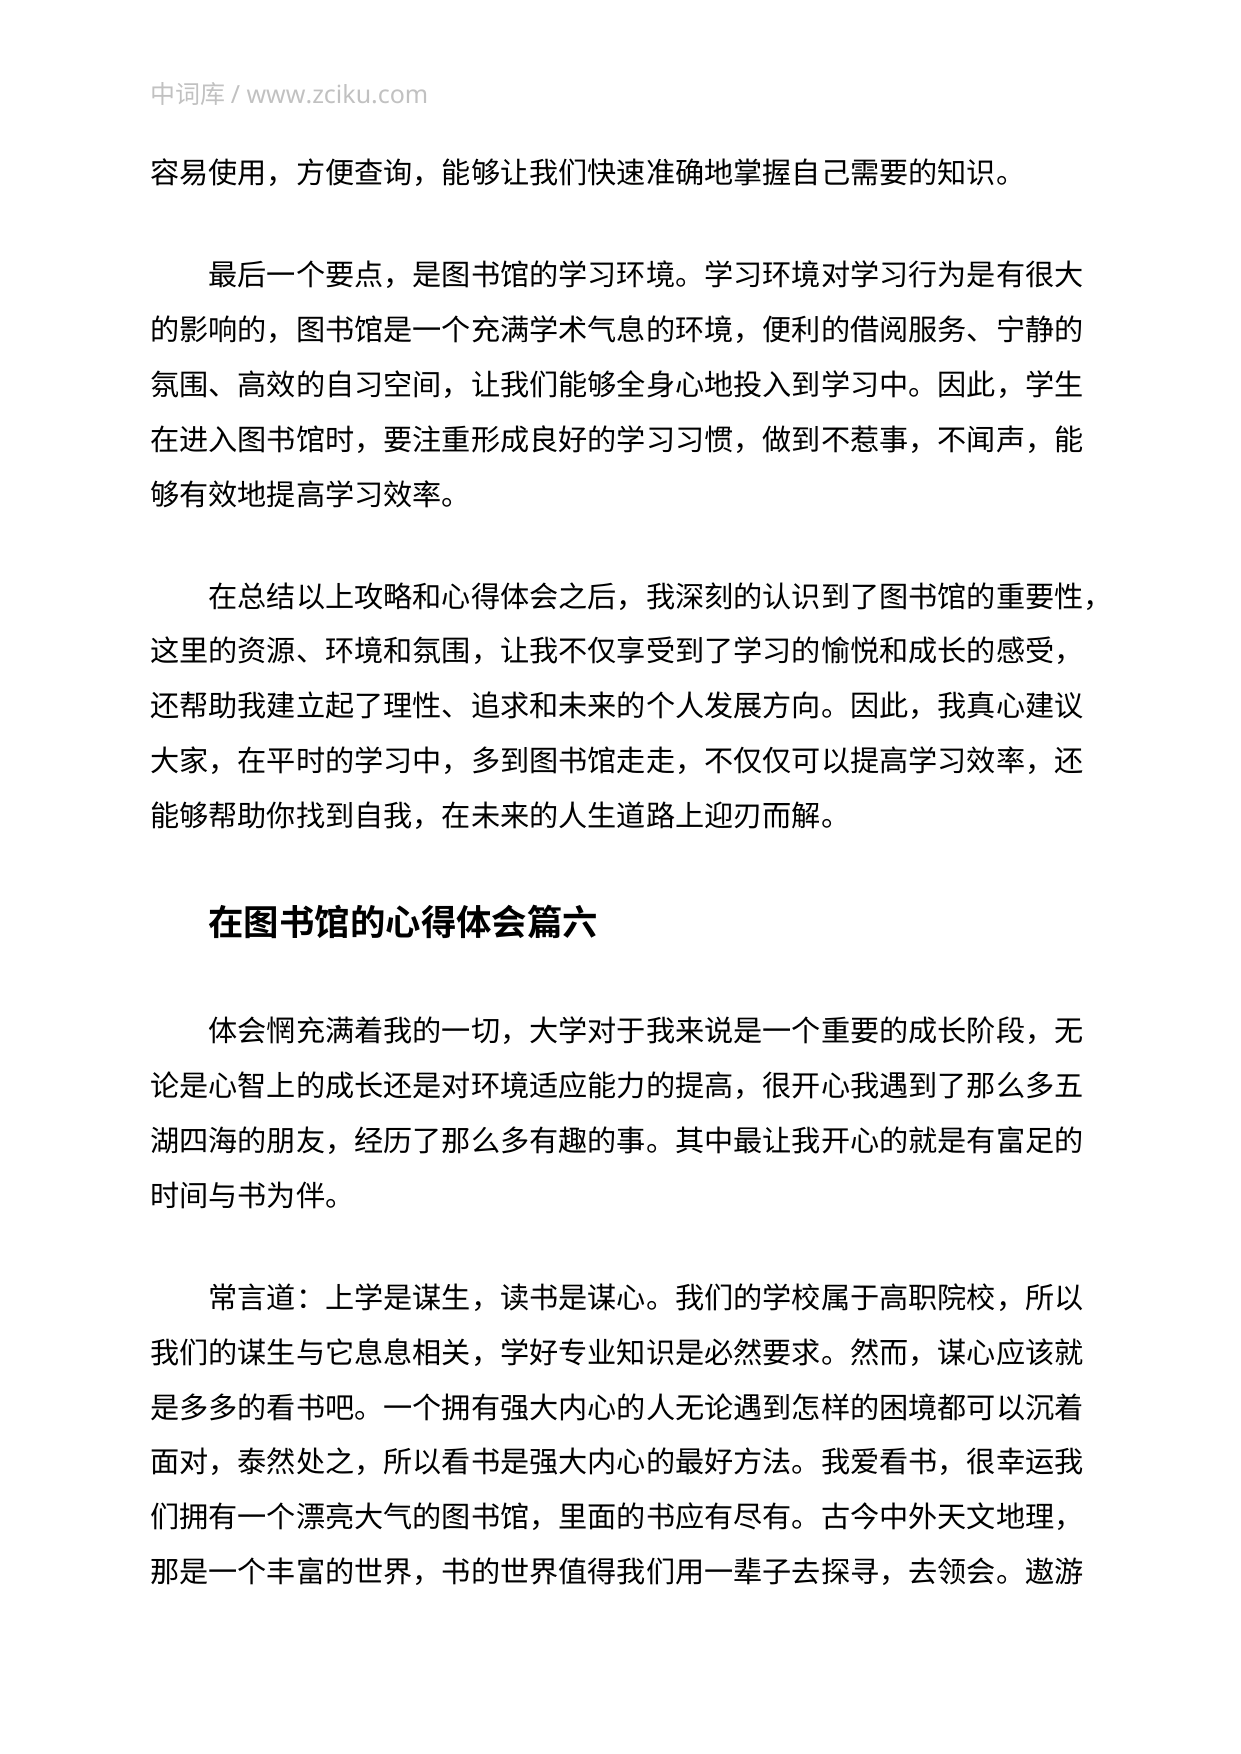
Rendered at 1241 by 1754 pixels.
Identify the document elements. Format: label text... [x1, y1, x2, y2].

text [150, 150, 1090, 192]
text 体会惘充满着我的一切，大学对于我来说是一个重要的成长阶段，无论是心智上的成长还是对环境适应能力的提高，很开心我遇到了那么多五湖四海的朋友，经历了那么多有趣的事。其中最让我开心的就是有富足的时间与书为伴。 [150, 1008, 1090, 1215]
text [150, 1274, 1090, 1591]
text 最后一个要点，是图书馆的学习环境。学习环境对学习行为是有很大的影响的，图书馆是一个充满学术气息的环境，便利的借阅服务、宁静的氛围、高效的自习空间，让我们能够全身心地投入到学习中。因此，学生在进入图书馆时，要注重形成良好的学习习惯，做到不惹事，不闻声，能够有效地提高学习效率。 [150, 252, 1090, 514]
text 在图书馆的心得体会篇六 [150, 894, 1090, 946]
text 在总结以上攻略和心得体会之后，我深刻的认识到了图书馆的重要性，这里的资源、环境和氛围，让我不仅享受到了学习的愉悦和成长的感受，还帮助我建立起了理性、追求和未来的个人发展方向。因此，我真心建议大家，在平时的学习中，多到图书馆走走，不仅仅可以提高学习效率，还能够帮助你找到自我，在未来的人生道路上迎刃而解。 [150, 573, 1090, 835]
